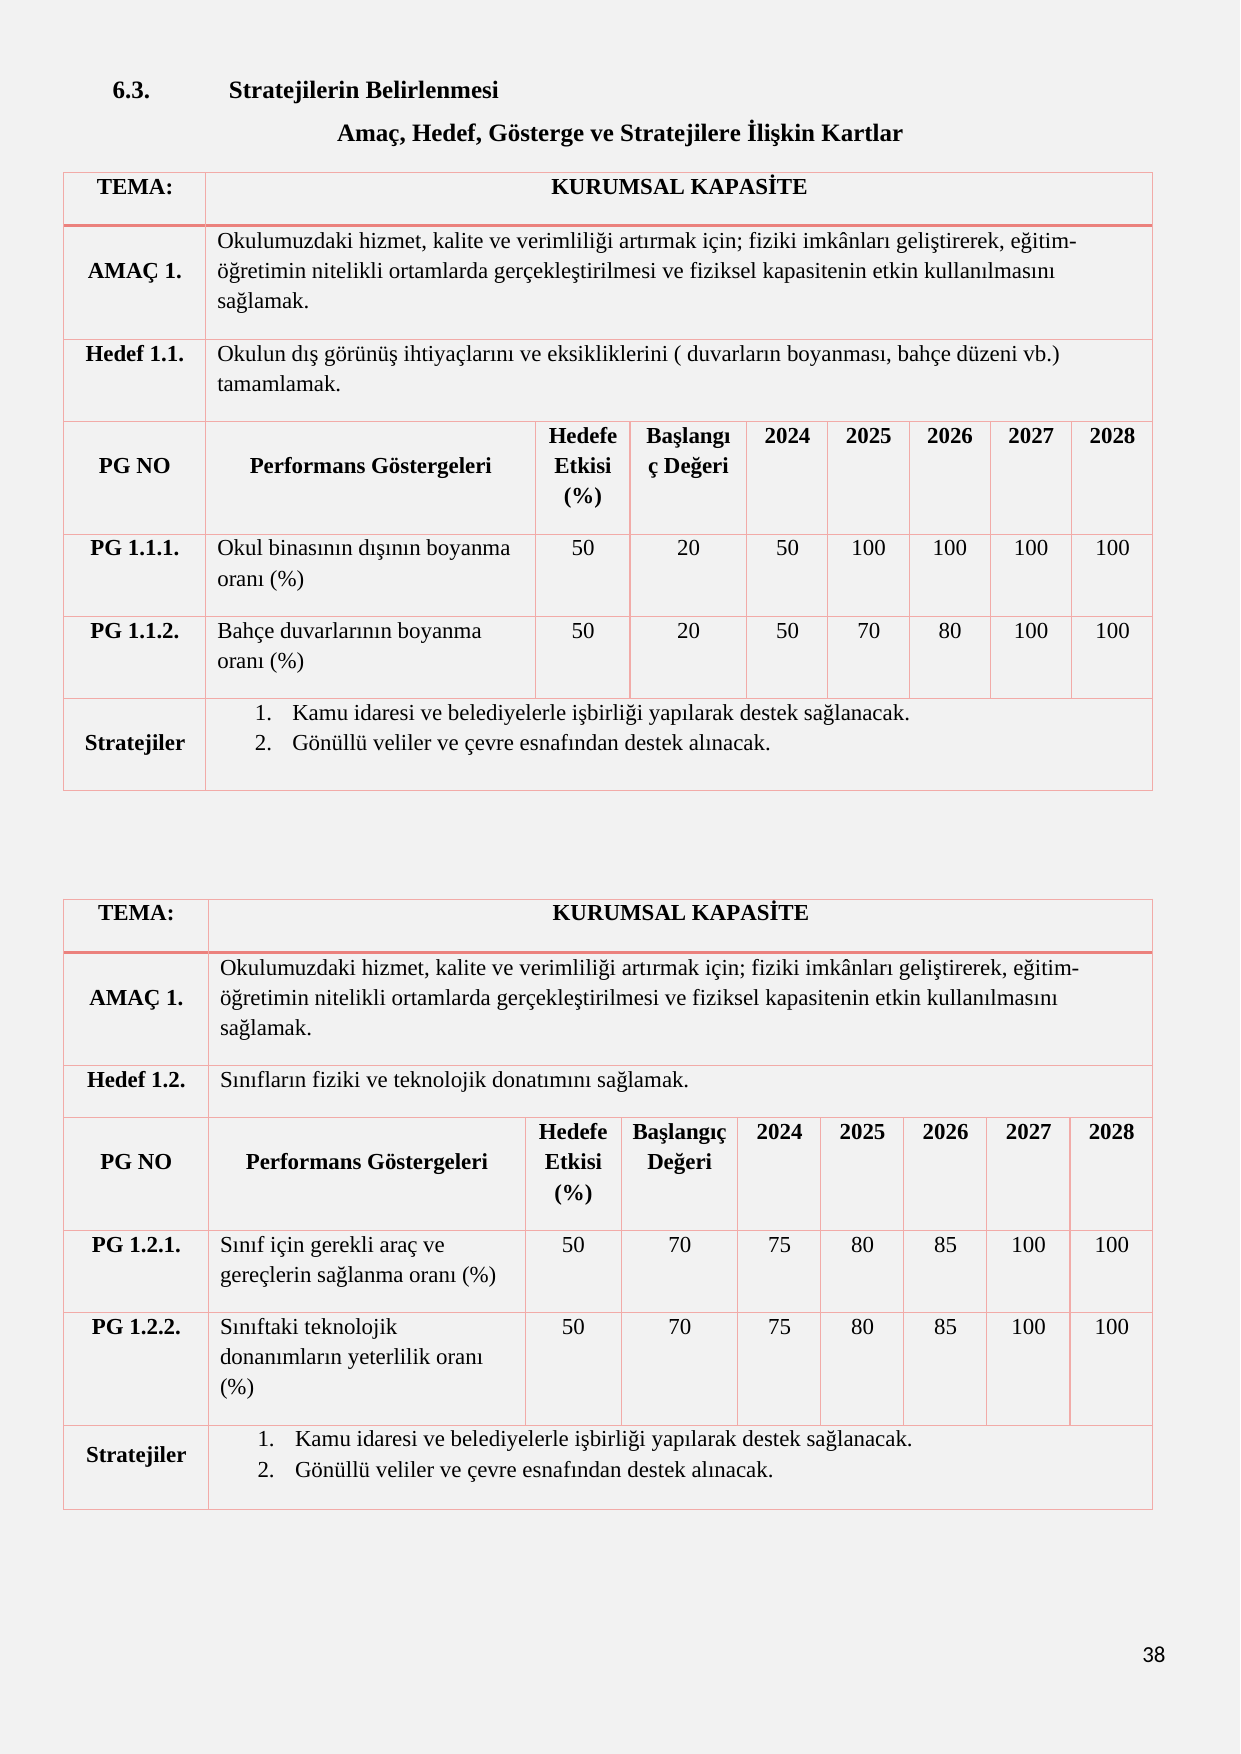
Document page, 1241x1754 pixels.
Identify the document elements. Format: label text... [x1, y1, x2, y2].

table_cell Hedef 1.2. [64, 1066, 208, 1117]
table_cell 2024 [738, 1118, 820, 1230]
table_cell 50 [526, 1231, 621, 1312]
table_cell 20 [631, 617, 746, 698]
table_cell Bahçe duvarlarının boyanma oranı (%) [206, 617, 535, 698]
table_cell Hedef 1.1. [64, 340, 205, 421]
table_cell 85 [904, 1231, 986, 1312]
table_header KURUMSAL KAPASİTE [209, 900, 1152, 951]
table_cell Okulumuzdaki hizmet, kalite ve verimliliği artırmak için; fiziki imkânları geliştirerek, eğitim-öğretimin nitelikli ortamlarda gerçekleştirilmesi ve fiziksel kapasitenin etkin kullanılmasını sağlamak. [209, 954, 1152, 1065]
table_cell Kamu idaresi ve belediyelerle işbirliği yapılarak destek sağlanacak. Gönüllü veliler ve çevre esnafından destek alınacak. [209, 1426, 1152, 1508]
table_cell PG NO [64, 422, 205, 533]
table_cell Performans Göstergeleri [209, 1118, 525, 1230]
table_cell Başlangıç Değeri [631, 422, 746, 533]
table_header KURUMSAL KAPASİTE [206, 173, 1152, 224]
table_cell 50 [526, 1313, 621, 1424]
table_cell 100 [991, 617, 1071, 698]
list Stratejilerin Belirlenmesi [112, 75, 1165, 104]
table_cell PG 1.2.1. [64, 1231, 208, 1312]
table_cell 2024 [747, 422, 827, 533]
table_cell 2028 [1071, 1118, 1152, 1230]
table_cell 50 [747, 535, 827, 616]
table_cell Performans Göstergeleri [206, 422, 535, 533]
table_cell Stratejiler [64, 699, 205, 790]
table_cell 20 [631, 535, 746, 616]
table_cell Hedefe Etkisi (%) [536, 422, 629, 533]
table_cell 80 [821, 1231, 903, 1312]
table_cell Sınıf için gerekli araç ve gereçlerin sağlanma oranı (%) [209, 1231, 525, 1312]
table_cell 80 [910, 617, 990, 698]
table_header TEMA: [64, 900, 208, 951]
table_cell Sınıftaki teknolojik donanımların yeterlilik oranı (%) [209, 1313, 525, 1424]
table_cell Okul binasının dışının boyanma oranı (%) [206, 535, 535, 616]
table_header TEMA: [64, 173, 205, 224]
table_cell Okulumuzdaki hizmet, kalite ve verimliliği artırmak için; fiziki imkânları geliştirerek, eğitim-öğretimin nitelikli ortamlarda gerçekleştirilmesi ve fiziksel kapasitenin etkin kullanılmasını sağlamak. [206, 227, 1152, 339]
table_cell PG 1.1.1. [64, 535, 205, 616]
table_cell 100 [1071, 1313, 1152, 1424]
table_cell 2028 [1072, 422, 1152, 533]
table_cell 80 [821, 1313, 903, 1424]
text Amaç, Hedef, Gösterge ve Stratejilere İlişkin Kartlar [75, 118, 1165, 147]
table_cell 75 [738, 1231, 820, 1312]
table_cell 70 [622, 1313, 737, 1424]
table_cell 2025 [828, 422, 909, 533]
table_cell 100 [1071, 1231, 1152, 1312]
table_cell Hedefe Etkisi (%) [526, 1118, 621, 1230]
table_cell 100 [828, 535, 909, 616]
table_cell Stratejiler [64, 1426, 208, 1508]
table_cell Okulun dış görünüş ihtiyaçlarını ve eksikliklerini ( duvarların boyanması, bahçe düzeni vb.) tamamlamak. [206, 340, 1152, 421]
table_cell 100 [1072, 617, 1152, 698]
table_cell 85 [904, 1313, 986, 1424]
table_cell 50 [747, 617, 827, 698]
table_cell 2027 [987, 1118, 1069, 1230]
table_cell Başlangıç Değeri [622, 1118, 737, 1230]
table_cell 100 [1072, 535, 1152, 616]
table_cell AMAÇ 1. [64, 227, 205, 339]
table_cell 50 [536, 617, 629, 698]
table_cell 100 [987, 1313, 1069, 1424]
table_cell PG 1.1.2. [64, 617, 205, 698]
table_cell 100 [991, 535, 1071, 616]
table_cell 2026 [910, 422, 990, 533]
table_cell 2027 [991, 422, 1071, 533]
table_cell 70 [622, 1231, 737, 1312]
table_cell 100 [987, 1231, 1069, 1312]
table_cell 2026 [904, 1118, 986, 1230]
table_cell PG 1.2.2. [64, 1313, 208, 1424]
table_cell 50 [536, 535, 629, 616]
table_cell 70 [828, 617, 909, 698]
table_cell 100 [910, 535, 990, 616]
table_cell 75 [738, 1313, 820, 1424]
table_cell AMAÇ 1. [64, 954, 208, 1065]
table_cell Sınıfların fiziki ve teknolojik donatımını sağlamak. [209, 1066, 1152, 1117]
table_cell 2025 [821, 1118, 903, 1230]
table_cell Kamu idaresi ve belediyelerle işbirliği yapılarak destek sağlanacak. Gönüllü veliler ve çevre esnafından destek alınacak. [206, 699, 1152, 790]
table_cell PG NO [64, 1118, 208, 1230]
